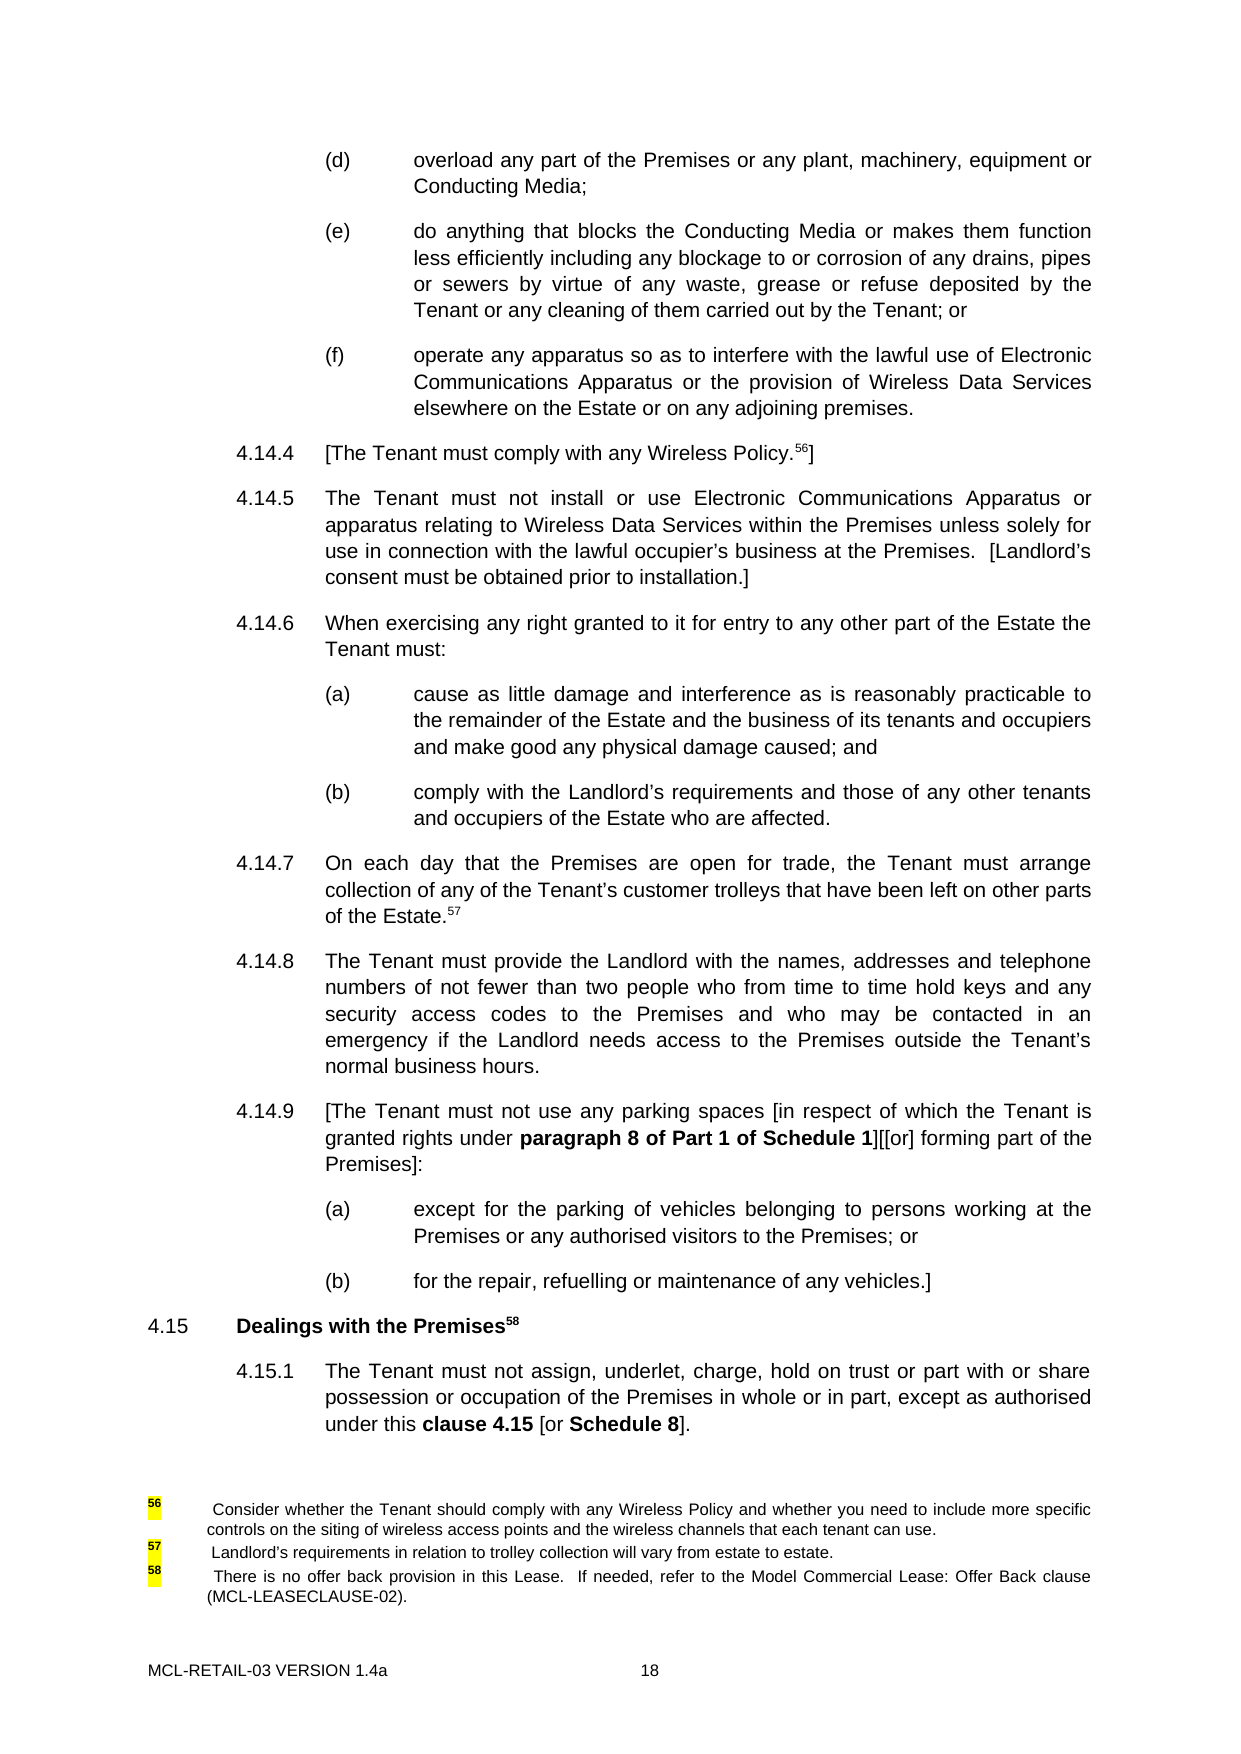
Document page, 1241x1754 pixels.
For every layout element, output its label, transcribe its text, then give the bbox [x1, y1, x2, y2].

subtitle Dealings with the Premises [148, 1314, 1093, 1338]
subtitle except for the parking of vehicles belonging to persons working at the Premises or any authorised visitors to the Premises; or [325, 1197, 1093, 1247]
subtitle The Tenant must provide the Landlord with the names, addresses and telephone numbers of not fewer than two people who from time to time hold keys and any security access codes to the Premises and who may be contacted in an emergency if the Landlord needs access to the Premises outside the Tenant’s normal business hours. [236, 949, 1093, 1078]
subtitle overload any part of the Premises or any plant, machinery, equipment or Conducting Media; [325, 148, 1093, 198]
subtitle for the repair, refuelling or maintenance of any vehicles.] [325, 1269, 1093, 1293]
subtitle On each day that the Premises are open for trade, the Tenant must arrange collection of any of the Tenant’s customer trolleys that have been left on other parts of the Estate. [236, 851, 1093, 928]
subtitle When exercising any right granted to it for entry to any other part of the Estate the Tenant must: [236, 610, 1093, 661]
subtitle [The Tenant must comply with any Wireless Policy.] [236, 441, 1093, 465]
subtitle [The Tenant must not use any parking spaces [in respect of which the Tenant is granted rights under paragraph 8 of Part 1 of Schedule 1][[or] forming part of the Premises]: [236, 1099, 1093, 1176]
subtitle do anything that blocks the Conducting Media or makes them function less efficiently including any blockage to or corrosion of any drains, pipes or sewers by virtue of any waste, grease or refuse deposited by the Tenant or any cleaning of them carried out by the Tenant; or [325, 219, 1093, 322]
subtitle cause as little damage and interference as is reasonably practicable to the remainder of the Estate and the business of its tenants and occupiers and make good any physical damage caused; and [325, 682, 1093, 758]
subtitle comply with the Landlord’s requirements and those of any other tenants and occupiers of the Estate who are affected. [325, 779, 1093, 830]
subtitle The Tenant must not assign, underlet, charge, hold on trust or part with or share possession or occupation of the Premises in whole or in part, except as authorised under this clause 4.15 [or Schedule 8]. [236, 1359, 1093, 1436]
subtitle operate any apparatus so as to interfere with the lawful use of Electronic Communications Apparatus or the provision of Wireless Data Services elsewhere on the Estate or on any adjoining premises. [325, 343, 1093, 420]
subtitle The Tenant must not install or use Electronic Communications Apparatus or apparatus relating to Wireless Data Services within the Premises unless solely for use in connection with the lawful occupier’s business at the Premises. [Landlord’s consent must be obtained prior to installation.] [236, 486, 1093, 589]
